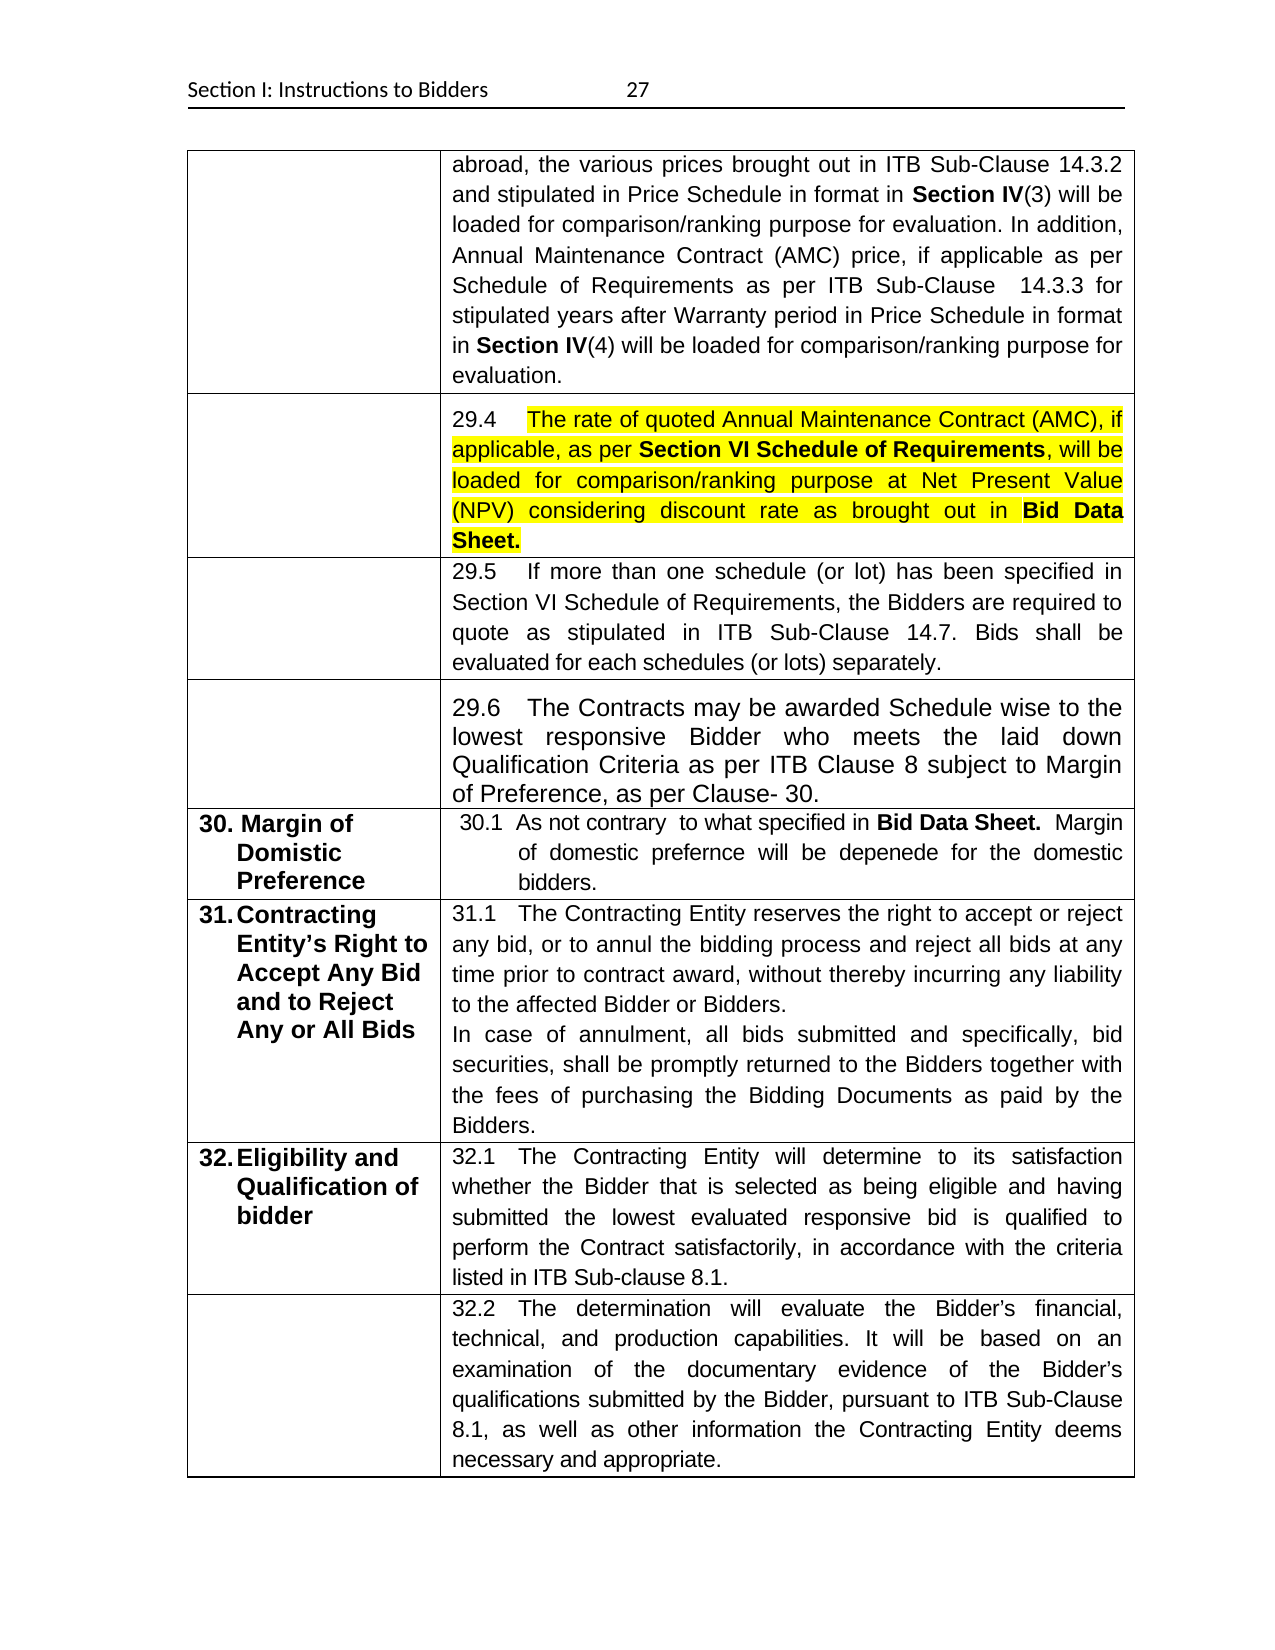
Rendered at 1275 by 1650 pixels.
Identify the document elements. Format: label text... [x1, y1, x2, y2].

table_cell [441, 151, 1134, 393]
table_cell 31.1 The Contracting Entity reserves the right to accept or reject any bid, or to annul the bidding process and reject all bids at any time prior to contract award, without thereby incurring any liability to the affected Bidder or Bidders. In case of annulment, all bids submitted and specifically, bid securities, shall be promptly returned to the Bidders together with the fees of purchasing the Bidding Documents as paid by the Bidders. [441, 900, 1134, 1142]
table_cell 29.5 If more than one schedule (or lot) has been specified in Section VI Schedule of Requirements, the Bidders are required to quote as stipulated in ITB Sub-Clause 14.7. Bids shall be evaluated for each schedules (or lots) separately. [441, 558, 1134, 679]
table_cell 32. Eligibility and Qualification of bidder [188, 1143, 440, 1294]
table_cell [188, 394, 440, 557]
table_cell [188, 1295, 440, 1476]
table_cell [188, 151, 440, 393]
table_cell [188, 558, 440, 679]
table_cell 32.2 The determination will evaluate the Bidder’s financial, technical, and production capabilities. It will be based on an examination of the documentary evidence of the Bidder’s qualifications submitted by the Bidder, pursuant to ITB Sub-Clause 8.1, as well as other information the Contracting Entity deems necessary and appropriate. [441, 1295, 1134, 1476]
table_cell 30.1 As not contrary to what specified in Bid Data Sheet. Margin of domestic prefernce will be depenede for the domestic bidders. [441, 809, 1134, 899]
table_cell 32.1 The Contracting Entity will determine to its satisfaction whether the Bidder that is selected as being eligible and having submitted the lowest evaluated responsive bid is qualified to perform the Contract satisfactorily, in accordance with the criteria listed in ITB Sub-clause 8.1. [441, 1143, 1134, 1294]
table_cell 30. Margin of Domistic Preference [188, 809, 440, 899]
table_cell 29.6 The Contracts may be awarded Schedule wise to the lowest responsive Bidder who meets the laid down Qualification Criteria as per ITB Clause 8 subject to Margin of Preference, as per Clause- 30. [441, 680, 1134, 808]
table_cell 29.4 The rate of quoted Annual Maintenance Contract (AMC), if applicable, as per Section VI Schedule of Requirements, will be loaded for comparison/ranking purpose at Net Present Value (NPV) considering discount rate as brought out in Bid Data Sheet. [441, 394, 1134, 557]
table_cell [188, 680, 440, 808]
table_cell 31. Contracting Entity’s Right to Accept Any Bid and to Reject Any or All Bids [188, 900, 440, 1142]
